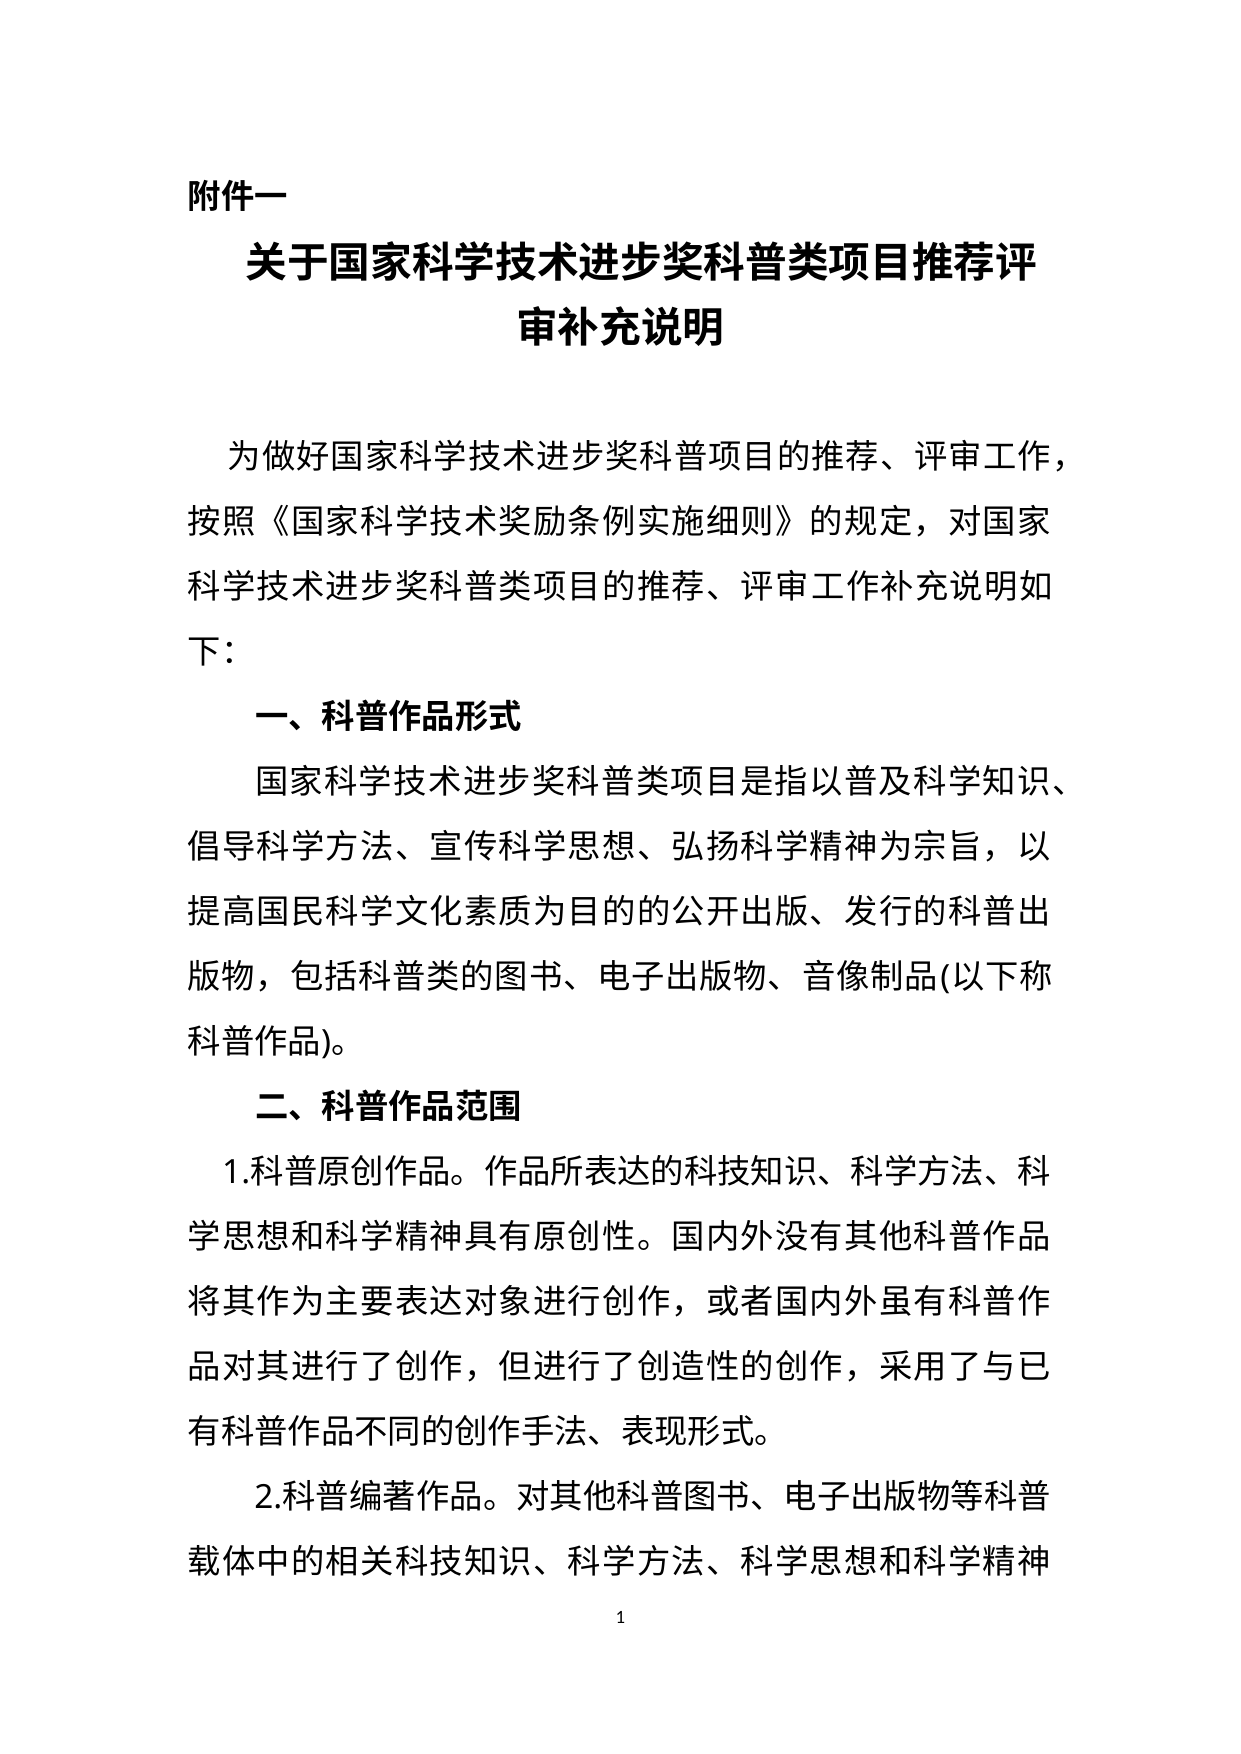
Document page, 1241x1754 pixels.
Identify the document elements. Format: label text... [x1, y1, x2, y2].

text 1.科普原创作品。作品所表达的科技知识、科学方法、科学思想和科学精神具有原创性。国内外没有其他科普作品将其作为主要表达对象进行创作，或者国内外虽有科普作品对其进行了创作，但进行了创造性的创作，采用了与已有科普作品不同的创作手法、表现形式。 [187, 1137, 1053, 1462]
text 关于国家科学技术进步奖科普类项目推荐评审补充说明 [187, 227, 1053, 357]
text 国家科学技术进步奖科普类项目是指以普及科学知识、倡导科学方法、宣传科学思想、弘扬科学精神为宗旨，以提高国民科学文化素质为目的的公开出版、发行的科普出版物，包括科普类的图书、电子出版物、音像制品(以下称科普作品)。 [187, 747, 1053, 1072]
text 为做好国家科学技术进步奖科普项目的推荐、评审工作，按照《国家科学技术奖励条例实施细则》的规定，对国家科学技术进步奖科普类项目的推荐、评审工作补充说明如下： [187, 422, 1053, 682]
text 一、科普作品形式 [187, 682, 1053, 747]
text 二、科普作品范围 [187, 1072, 1053, 1137]
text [187, 1462, 1053, 1592]
text 附件一 [187, 162, 1053, 227]
